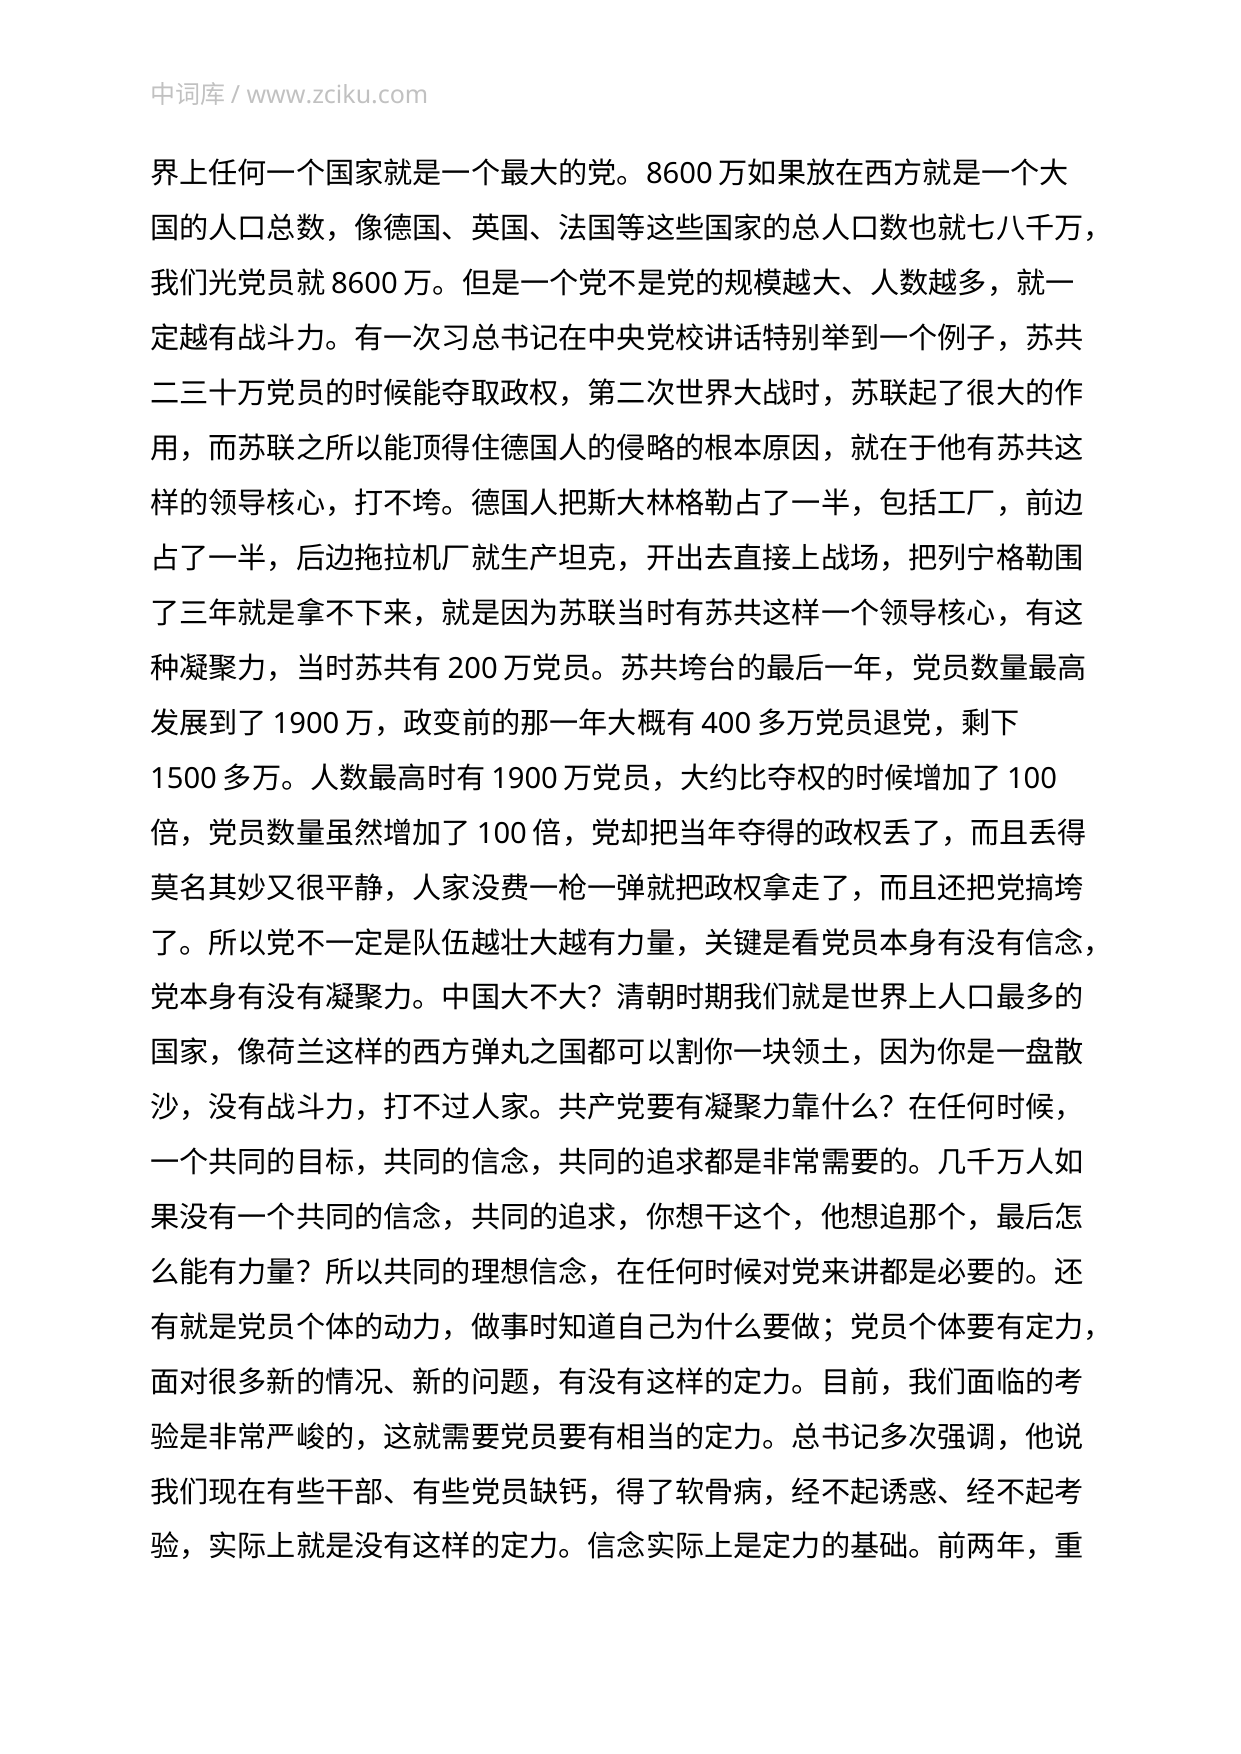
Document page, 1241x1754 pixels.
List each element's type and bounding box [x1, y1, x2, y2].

text [150, 150, 1090, 1565]
